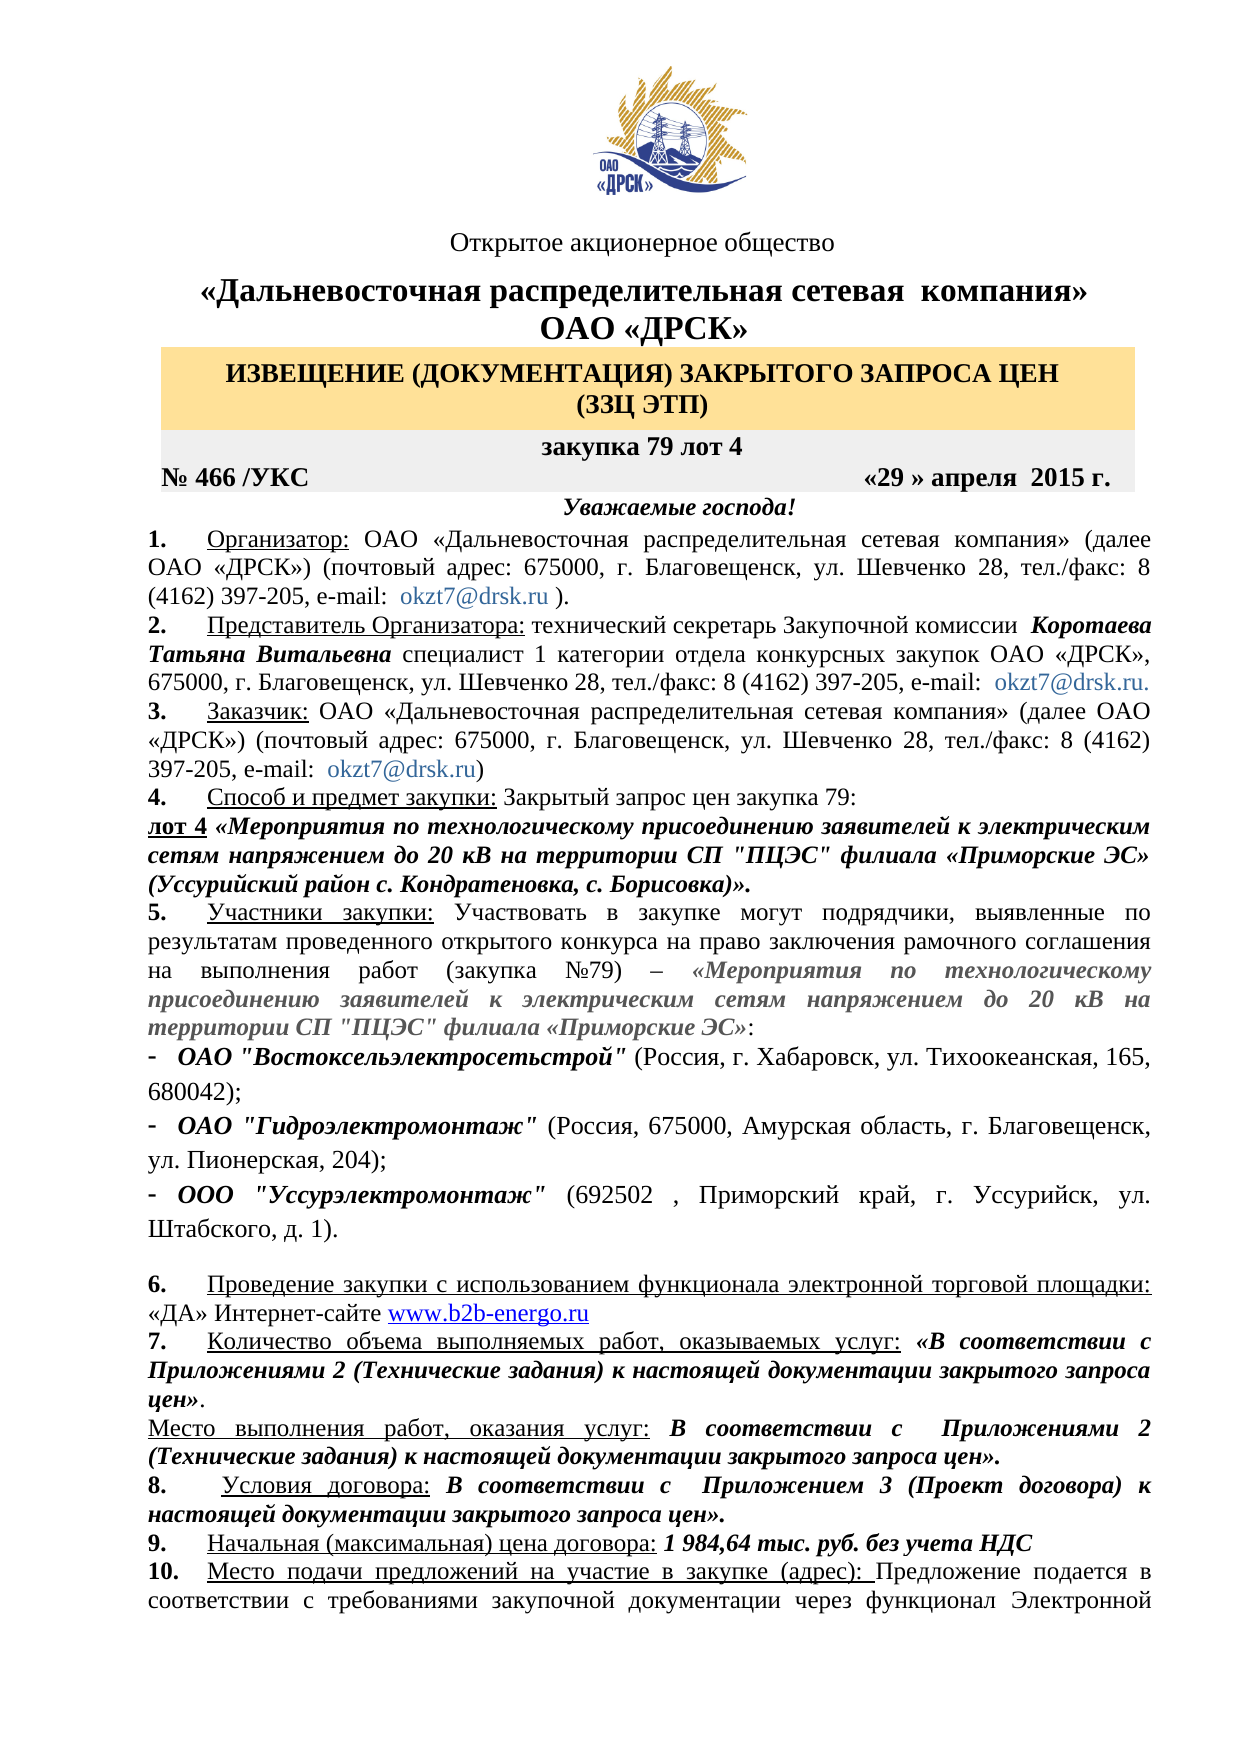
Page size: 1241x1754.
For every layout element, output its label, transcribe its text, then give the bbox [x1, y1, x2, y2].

list ООО "Уссурэлектромонтаж" (692502 , Приморский край, г. Уссурийск, ул. Штабского, д. 1). [148, 1179, 1152, 1243]
table_cell № 466 /УКС [161, 461, 642, 492]
picture [591, 66, 748, 195]
list Участники закупки: Участвовать в закупке могут подрядчики, выявленные по результатам проведенного открытого конкурса на право заключения рамочного соглашения на выполнения работ (закупка №79) – «Мероприятия по технологическому присоединению заявителей к электрическим сетям напряжением до 20 кВ на территории СП "ПЦЭС" филиала «Приморские ЭС»: [148, 897, 1152, 1041]
table_cell «29 » апреля 2015 г. [642, 461, 1135, 492]
table_cell закупка 79 лот 4 [161, 430, 1135, 461]
list Начальная (максимальная) цена договора: 1 984,64 тыс. руб. без учета НДС [148, 1528, 1152, 1556]
list Условия договора: В соответствии с Приложением 3 (Проект договора) к настоящей документации закрытого запроса цен». [148, 1470, 1152, 1528]
list Представитель Организатора: технический секретарь Закупочной комиссии Коротаева Татьяна Витальевна специалист 1 категории отдела конкурсных закупок ОАО «ДРСК», 675000, г. Благовещенск, ул. Шевченко 28, тел./факс: 8 (4162) 397-205, e-mail: okzt7@drsk.ru. [148, 610, 1152, 696]
list ОАО "Востоксельэлектросетьстрой" (Россия, г. Хабаровск, ул. Тихоокеанская, 165, 680042); [148, 1041, 1152, 1106]
list Способ и предмет закупки: Закрытый запрос цен закупка 79: [148, 782, 1152, 811]
text Уважаемые господа! [148, 492, 1152, 521]
text Открытое акционерное общество [148, 226, 1137, 257]
list Организатор: ОАО «Дальневосточная распределительная сетевая компания» (далее ОАО «ДРСК») (почтовый адрес: 675000, г. Благовещенск, ул. Шевченко 28, тел./факс: 8 (4162) 397-205, e-mail: ). [148, 524, 1152, 610]
list Количество объема выполняемых работ, оказываемых услуг: «В соответствии с Приложениями 2 (Технические задания) к настоящей документации закрытого запроса цен». [148, 1326, 1152, 1413]
list ОАО "Гидроэлектромонтаж" (Россия, 675000, Амурская область, г. Благовещенск, ул. Пионерская, 204); [148, 1110, 1152, 1174]
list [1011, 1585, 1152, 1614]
list Проведение закупки с использованием функционала электронной торговой площадки: «ДА» Интернет-сайте www.b2b-energo.ru [148, 1269, 1152, 1326]
list лот 4 «Мероприятия по технологическому присоединению заявителей к электрическим сетям напряжением до 20 кВ на территории СП "ПЦЭС" филиала «Приморские ЭС» (Уссурийский район с. Кондратеновка, с. Борисовка)». [148, 811, 1152, 897]
text «Дальневосточная распределительная сетевая компания» [148, 270, 1140, 308]
text ОАО «ДРСК» [148, 308, 1140, 347]
text Место выполнения работ, оказания услуг: В соответствии с Приложениями 2 (Технические задания) к настоящей документации закрытого запроса цен». [148, 1413, 1152, 1470]
table_header ИЗВЕЩЕНИЕ (ДОКУМЕНТАЦИЯ) ЗАКРЫТОГО ЗАПРОСА ЦЕН (ЗЗЦ ЭТП) [161, 347, 1135, 430]
list Заказчик: ОАО «Дальневосточная распределительная сетевая компания» (далее ОАО «ДРСК») (почтовый адрес: 675000, г. Благовещенск, ул. Шевченко 28, тел./факс: 8 (4162) 397-205, e-mail: okzt7@drsk.ru) [148, 696, 1152, 782]
